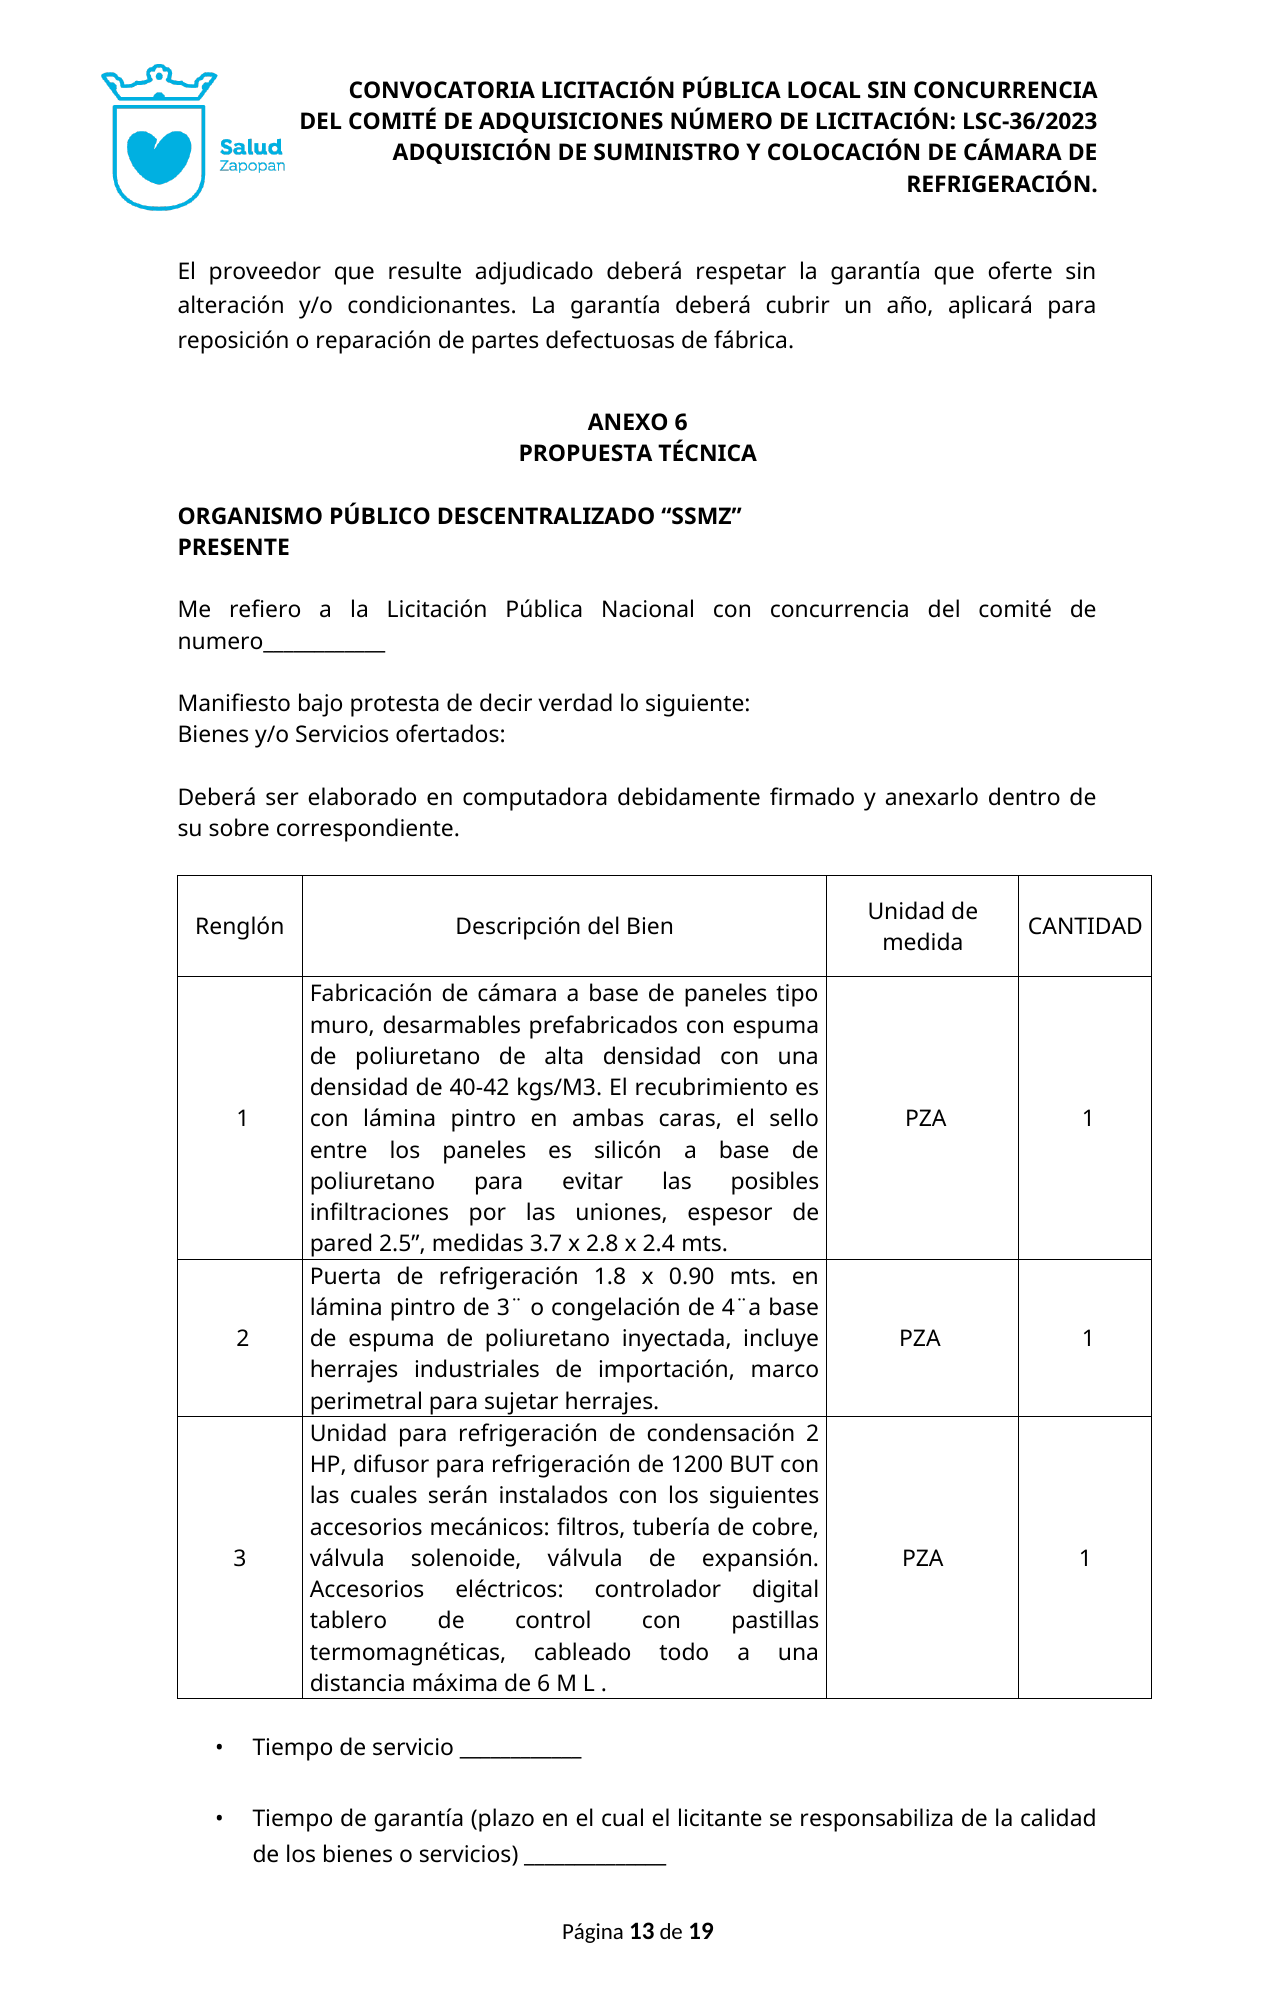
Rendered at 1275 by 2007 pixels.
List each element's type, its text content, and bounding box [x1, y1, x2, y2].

list Tiempo de garantía (plazo en el cual el licitante se responsabiliza de la calidad de los bienes o servicios) ______________ [215, 1802, 1098, 1869]
picture [108, 68, 211, 96]
table_header CANTIDAD [1019, 876, 1151, 976]
table_cell Puerta de refrigeración 1.8 x 0.90 mts. en lámina pintro de 3¨ o congelación de 4¨a base de espuma de poliuretano inyectada, incluye herrajes industriales de importación, marco perimetral para sujetar herrajes. [303, 1260, 826, 1416]
table_cell PZA [827, 1417, 1018, 1698]
text Manifiesto bajo protesta de decir verdad lo siguiente: [177, 687, 1098, 718]
list Tiempo de servicio ____________ [215, 1730, 1098, 1762]
table_cell 1 [178, 977, 302, 1258]
table_header Unidad de medida [827, 876, 1018, 976]
table_cell 1 [1019, 1417, 1151, 1698]
list El proveedor que resulte adjudicado deberá respetar la garantía que oferte sin alteración y/o condicionantes. La garantía deberá cubrir un año, aplicará para reposición o reparación de partes defectuosas de fábrica. [177, 255, 1098, 355]
text Me refiero a la Licitación Pública Nacional con concurrencia del comité de numero____________ [177, 593, 1098, 656]
text ANEXO 6 [177, 406, 1098, 437]
table_cell Fabricación de cámara a base de paneles tipo muro, desarmables prefabricados con espuma de poliuretano de alta densidad con una densidad de 40-42 kgs/M3. El recubrimiento es con lámina pintro en ambas caras, el sello entre los paneles es silicón a base de poliuretano para evitar las posibles infiltraciones por las uniones, espesor de pared 2.5”, medidas 3.7 x 2.8 x 2.4 mts. [303, 977, 826, 1258]
text PRESENTE [177, 531, 1098, 562]
table_cell 1 [1019, 1260, 1151, 1416]
text Deberá ser elaborado en computadora debidamente firmado y anexarlo dentro de su sobre correspondiente. [177, 781, 1098, 843]
table_cell Unidad para refrigeración de condensación 2 HP, difusor para refrigeración de 1200 BUT con las cuales serán instalados con los siguientes accesorios mecánicos: filtros, tubería de cobre, válvula solenoide, válvula de expansión. Accesorios eléctricos: controlador digital tablero de control con pastillas termomagnéticas, cableado todo a una distancia máxima de 6 M L . [303, 1417, 826, 1698]
text Bienes y/o Servicios ofertados: [177, 718, 1098, 750]
table_header Descripción del Bien [303, 876, 826, 976]
table_cell PZA [827, 977, 1018, 1258]
table_cell 3 [178, 1417, 302, 1698]
picture [97, 63, 290, 220]
table_cell 1 [1019, 977, 1151, 1258]
table_cell 2 [178, 1260, 302, 1416]
table_cell PZA [827, 1260, 1018, 1416]
text ORGANISMO PÚBLICO DESCENTRALIZADO “SSMZ” [177, 500, 1098, 531]
table_header Renglón [178, 876, 302, 976]
text PROPUESTA TÉCNICA [177, 437, 1098, 468]
